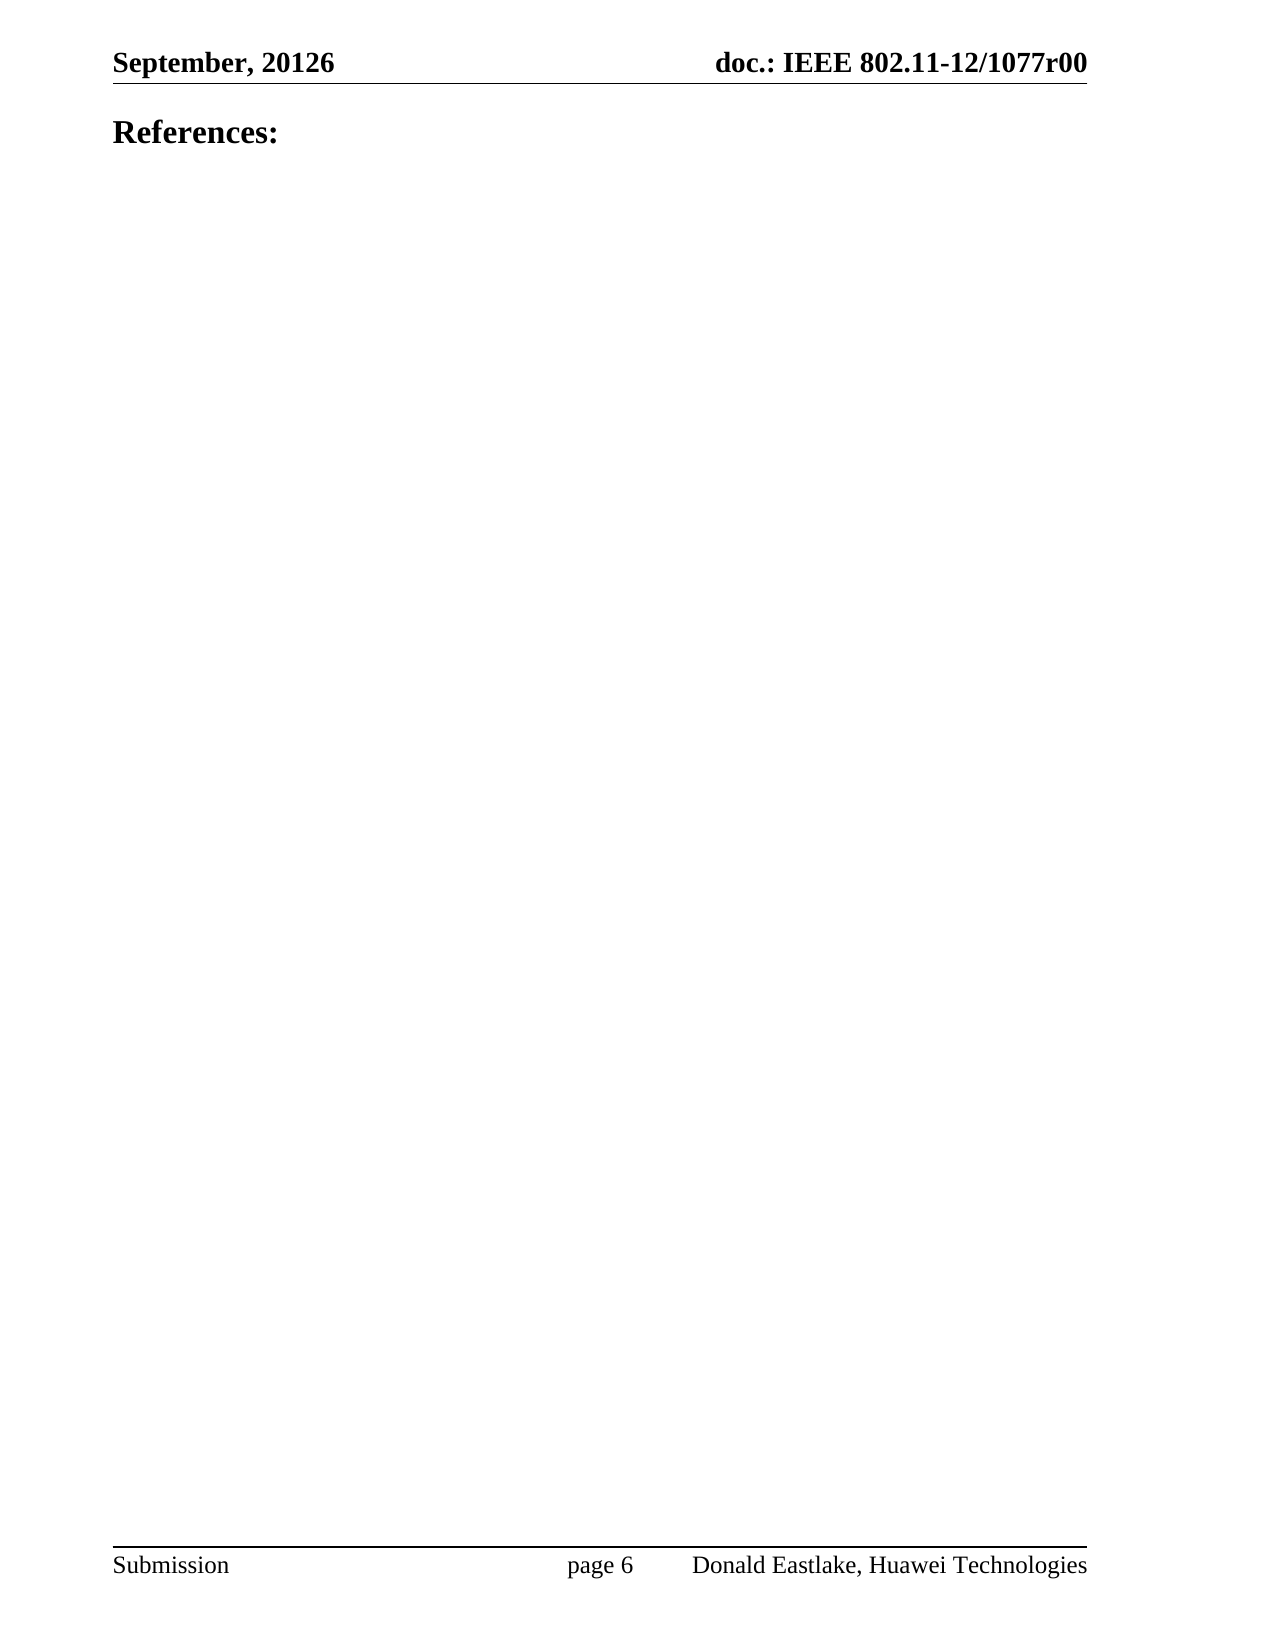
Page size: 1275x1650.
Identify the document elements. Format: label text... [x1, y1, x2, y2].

text References: [112, 112, 1087, 151]
